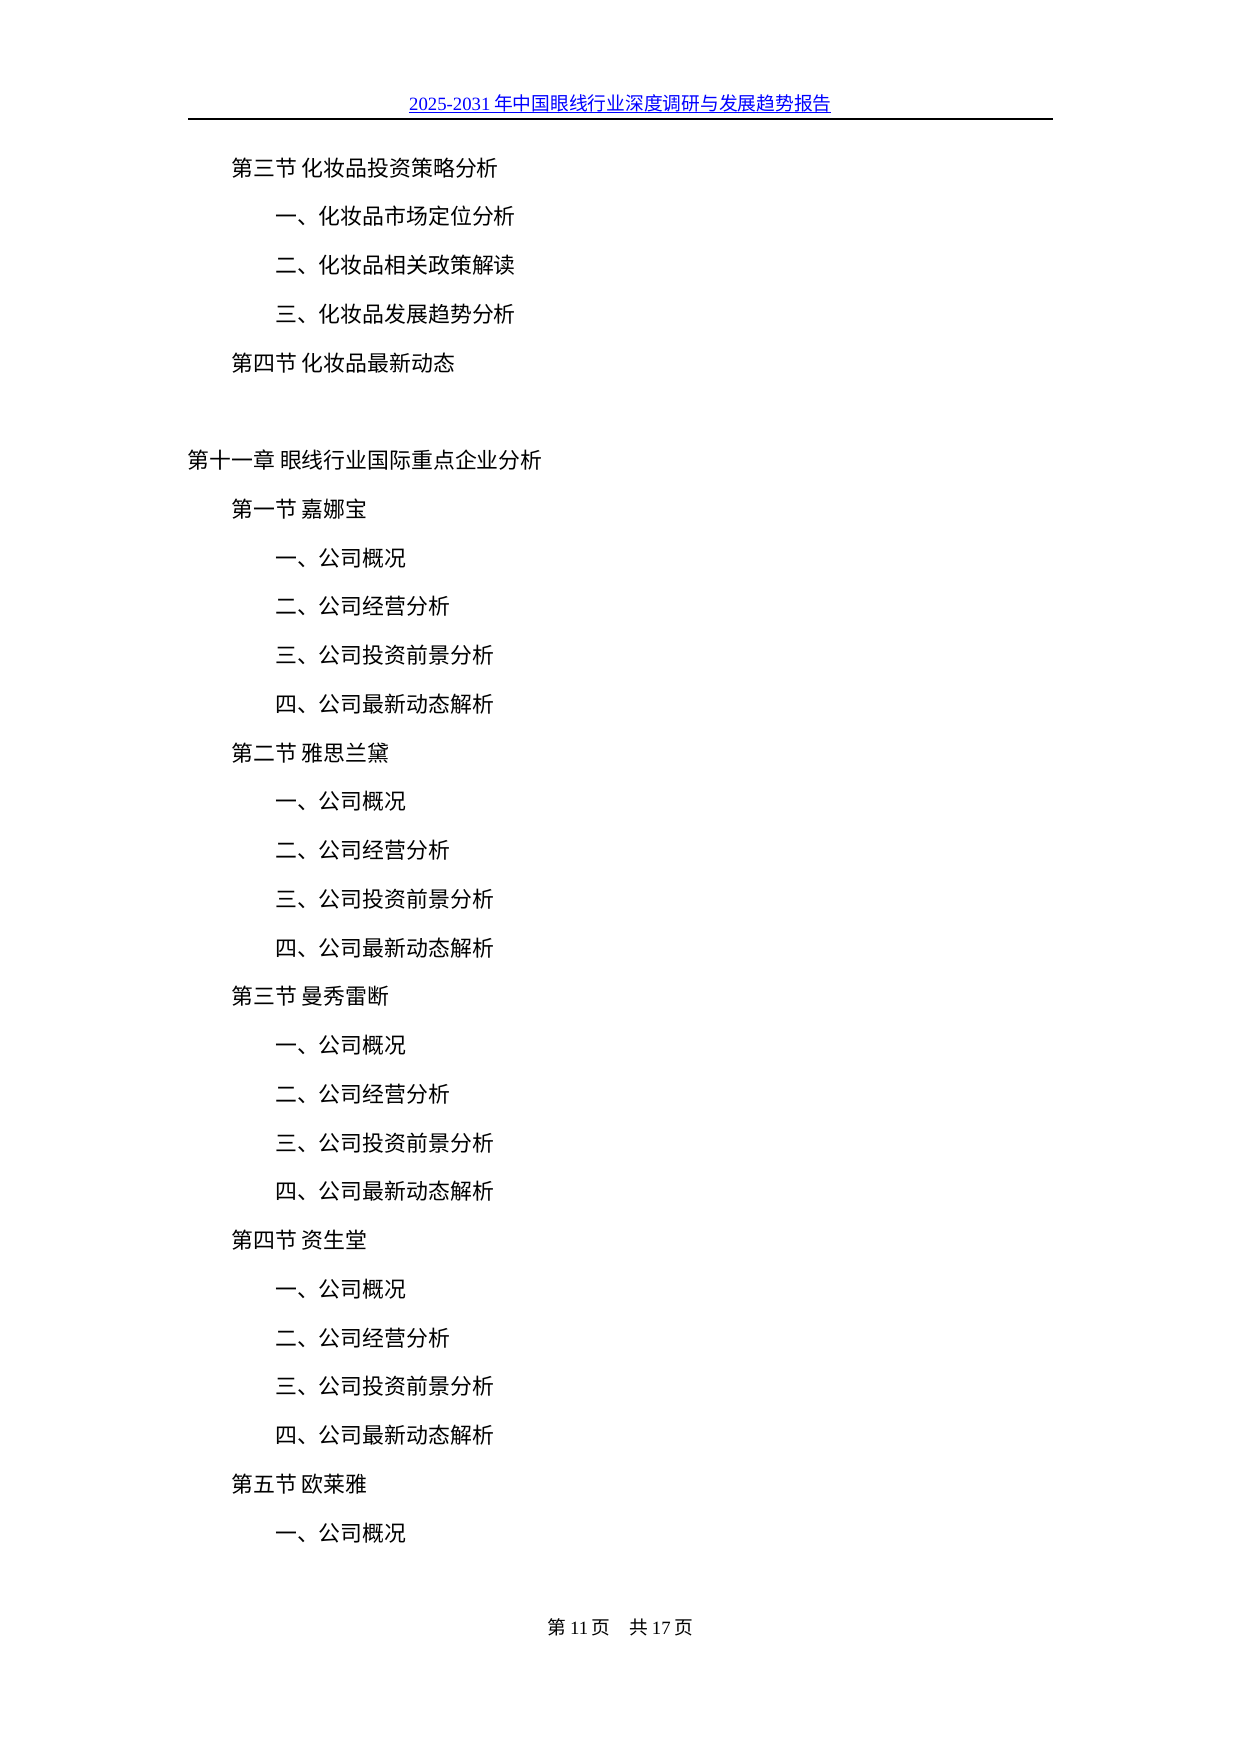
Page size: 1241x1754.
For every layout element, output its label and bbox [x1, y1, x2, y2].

text [187, 150, 1053, 1548]
